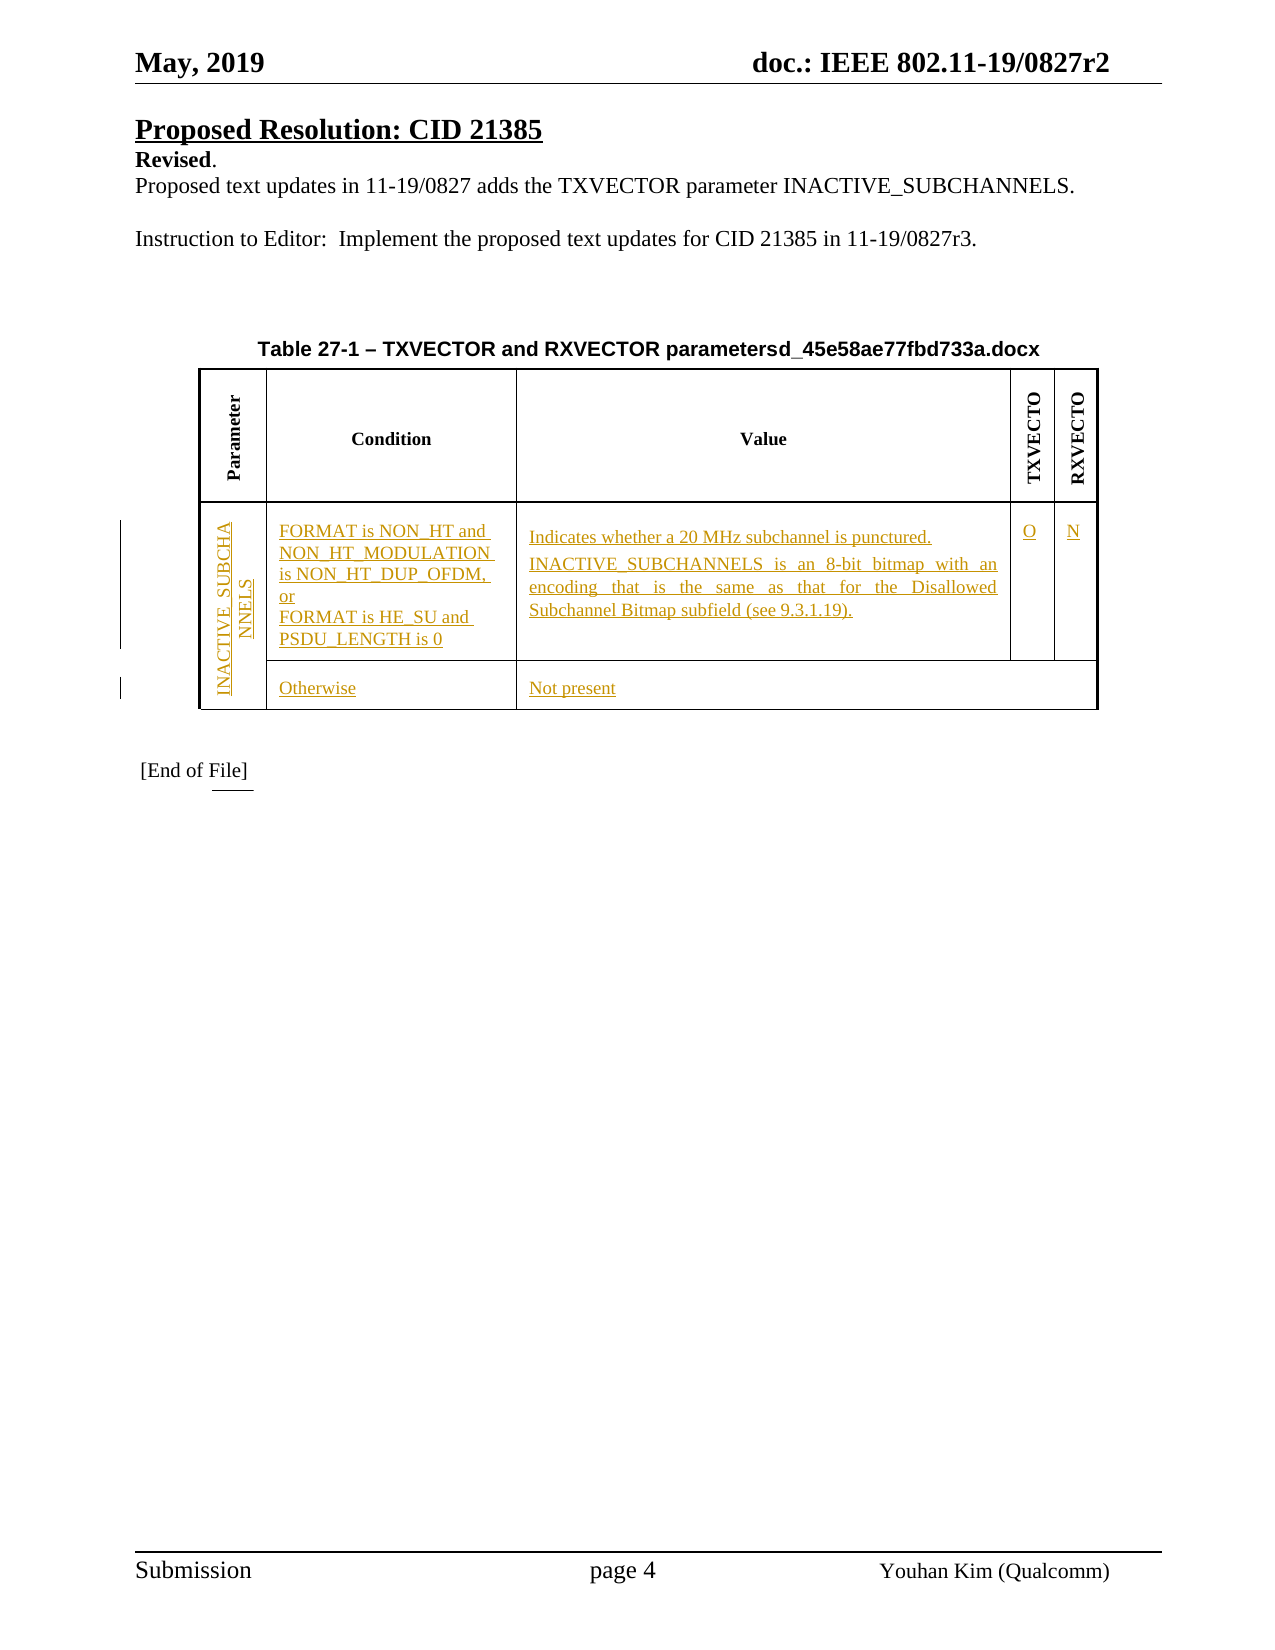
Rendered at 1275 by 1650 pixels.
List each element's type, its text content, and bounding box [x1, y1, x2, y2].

table_header Table 27-1 – TXVECTOR and RXVECTOR parameters [200, 324, 1098, 367]
table_cell [201, 503, 266, 709]
text Instruction to Editor: Implement the proposed text updates for CID 21385 in 11-19/0827r3. [135, 225, 1162, 251]
table_cell [517, 503, 1010, 660]
text Revised. [135, 146, 1162, 172]
table_cell [517, 661, 1096, 709]
table_cell TXVECTOR [1011, 370, 1054, 501]
table_cell [1011, 503, 1054, 660]
table_cell Condition [267, 370, 516, 501]
text [End of File] [135, 758, 1162, 782]
table_cell Parameter [201, 370, 266, 501]
table_cell [267, 661, 516, 709]
table_cell [267, 503, 516, 660]
table_cell [1055, 503, 1096, 660]
text Proposed Resolution: CID 21385 [135, 112, 1162, 146]
table_cell RXVECTOR [1055, 370, 1096, 501]
table_cell Value [517, 370, 1010, 501]
text Proposed text updates in 11-19/0827 adds the TXVECTOR parameter INACTIVE_SUBCHANNELS. [135, 172, 1162, 199]
